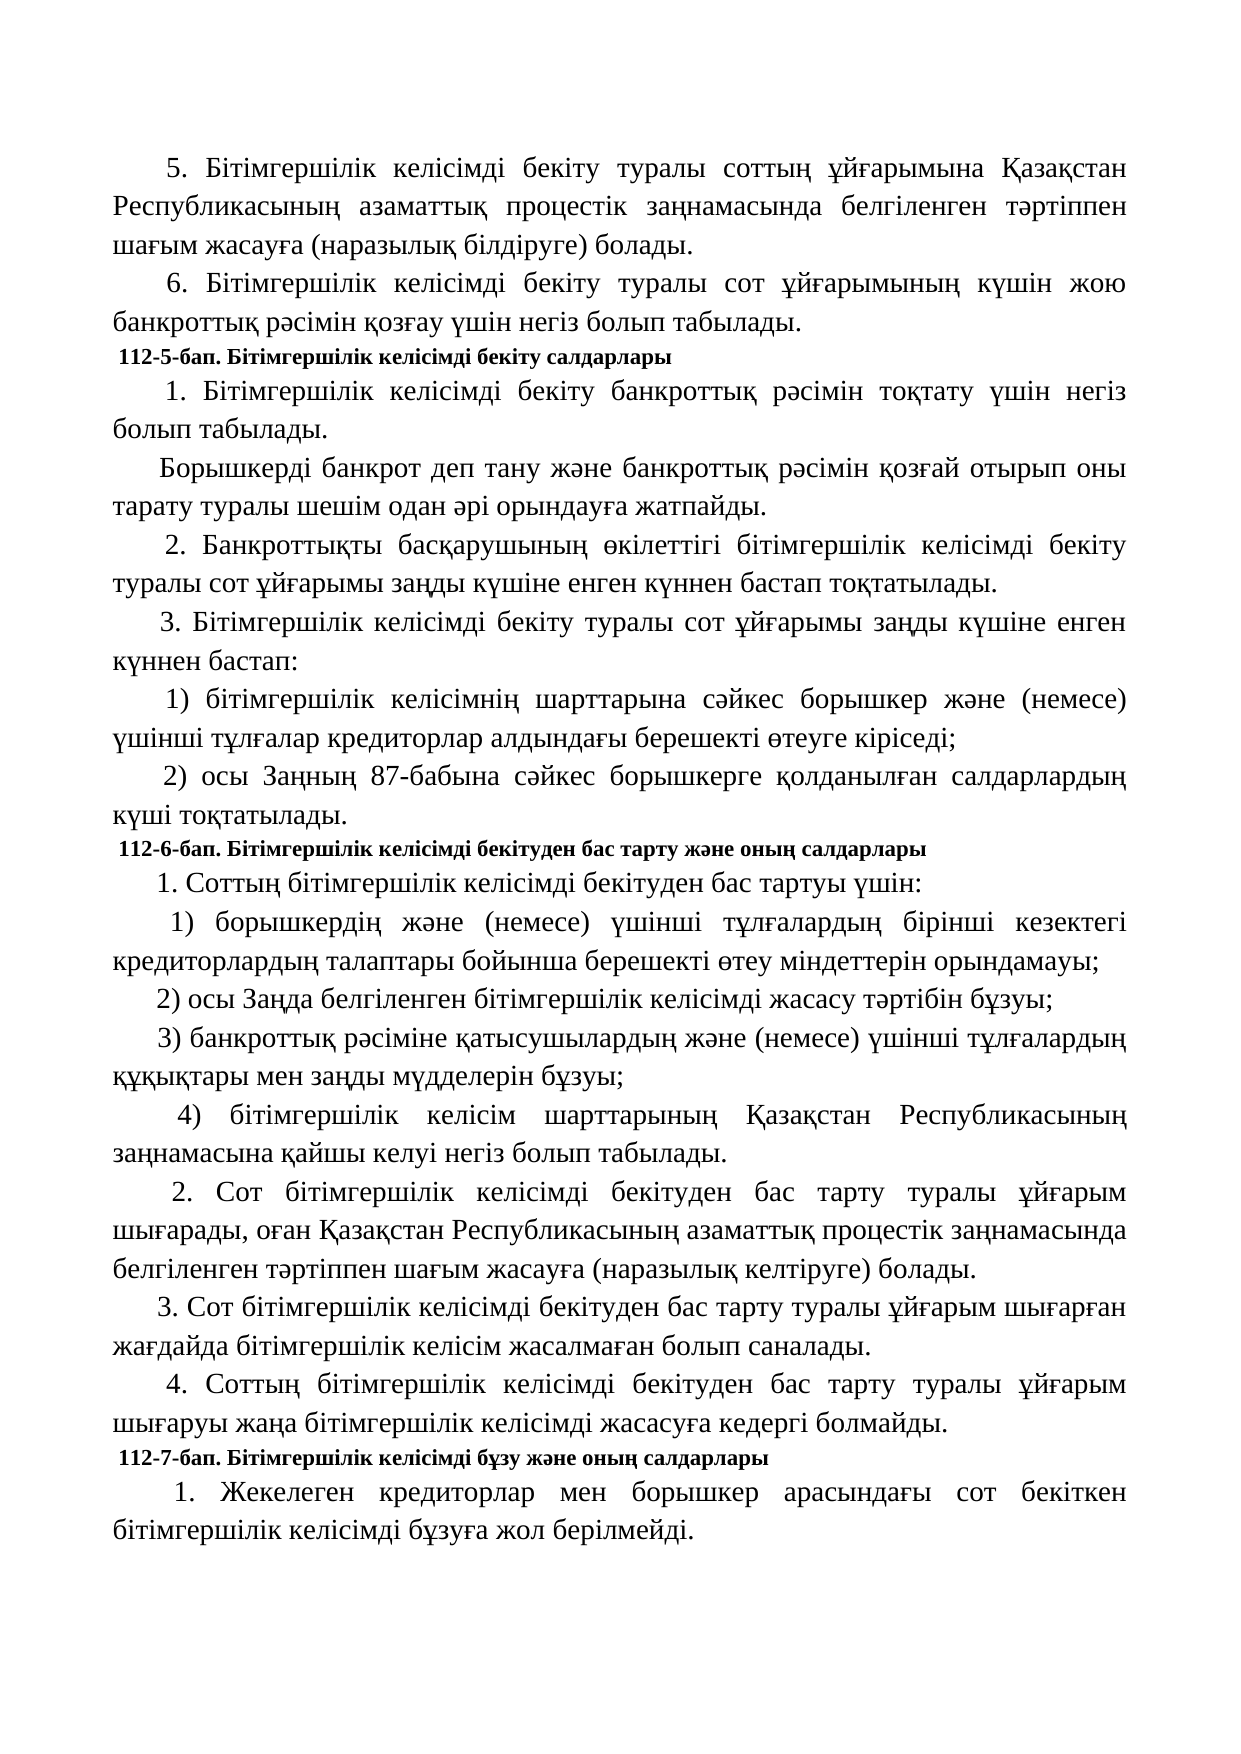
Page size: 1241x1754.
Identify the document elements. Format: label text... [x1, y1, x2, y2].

text 4) бітімгершілік келісім шарттарының Қазақстан Республикасының заңнамасына қайшы келуі негіз болып табылады. [112, 1097, 1128, 1169]
text 2. Сот бітімгершілік келісімді бекітуден бас тарту туралы ұйғарым шығарады, оған Қазақстан Республикасының азаматтық процестік заңнамасында белгіленген тәртіппен шағым жасауға (наразылық келтіруге) болады. [112, 1174, 1128, 1284]
text 1. Жекелеген кредиторлар мен борышкер арасындағы сот бекіткен бітімгершілік келісімді бұзуға жол берілмейді. [112, 1474, 1128, 1546]
text 1) бітімгершілік келісімнің шарттарына сәйкес борышкер және (немесе) үшінші тұлғалар кредиторлар алдындағы берешекті өтеуге кіріседі; [112, 681, 1128, 753]
text 112-7-бап. Бітімгершілік келісімді бұзу және оның салдарлары [112, 1444, 1128, 1470]
text 1. Соттың бітімгершілік келісімді бекітуден бас тартуы үшін: [112, 866, 1128, 899]
text 3) банкроттық рәсіміне қатысушылардың және (немесе) үшінші тұлғалардың құқықтары мен заңды мүдделерін бұзуы; [112, 1020, 1128, 1092]
text 1) борышкердің және (немесе) үшінші тұлғалардың бірінші кезектегі кредиторлардың талаптары бойынша берешекті өтеу міндеттерін орындамауы; [112, 904, 1128, 976]
text Борышкерді банкрот деп тану және банкроттық рәсімін қозғай отырып оны тарату туралы шешім одан әрі орындауға жатпайды. [112, 450, 1128, 522]
text 2. Банкроттықты басқарушының өкілеттігі бітімгершілік келісімді бекіту туралы сот ұйғарымы заңды күшіне енген күннен бастап тоқтатылады. [112, 527, 1128, 599]
text 3. Сот бітімгершілік келісімді бекітуден бас тарту туралы ұйғарым шығарған жағдайда бітімгершілік келісім жасалмаған болып саналады. [112, 1289, 1128, 1362]
text 112-5-бап. Бітімгершілік келісімді бекіту салдарлары [112, 343, 1128, 369]
text 2) осы Заңның 87-бабына сәйкес борышкерге қолданылған салдарлардың күші тоқтатылады. [112, 758, 1128, 830]
text 1. Бітімгершілік келісімді бекіту банкроттық рәсімін тоқтату үшін негіз болып табылады. [112, 373, 1128, 445]
text 112-6-бап. Бітімгершілік келісімді бекітуден бас тарту және оның салдарлары [112, 835, 1128, 862]
text 5. Бітімгершілік келісімді бекіту туралы соттың ұйғарымына Қазақстан Республикасының азаматтық процестік заңнамасында белгіленген тәртіппен шағым жасауға (наразылық білдіруге) болады. [112, 150, 1128, 261]
text 3. Бітімгершілік келісімді бекіту туралы сот ұйғарымы заңды күшіне енген күннен бастап: [112, 604, 1128, 676]
text 2) осы Заңда белгіленген бітімгершілік келісімді жасасу тәртібін бұзуы; [112, 981, 1128, 1015]
text 6. Бітімгершілік келісімді бекіту туралы сот ұйғарымының күшін жою банкроттық рәсімін қозғау үшін негіз болып табылады. [112, 266, 1128, 338]
text 4. Соттың бітімгершілік келісімді бекітуден бас тарту туралы ұйғарым шығаруы жаңа бітімгершілік келісімді жасасуға кедергі болмайды. [112, 1367, 1128, 1439]
